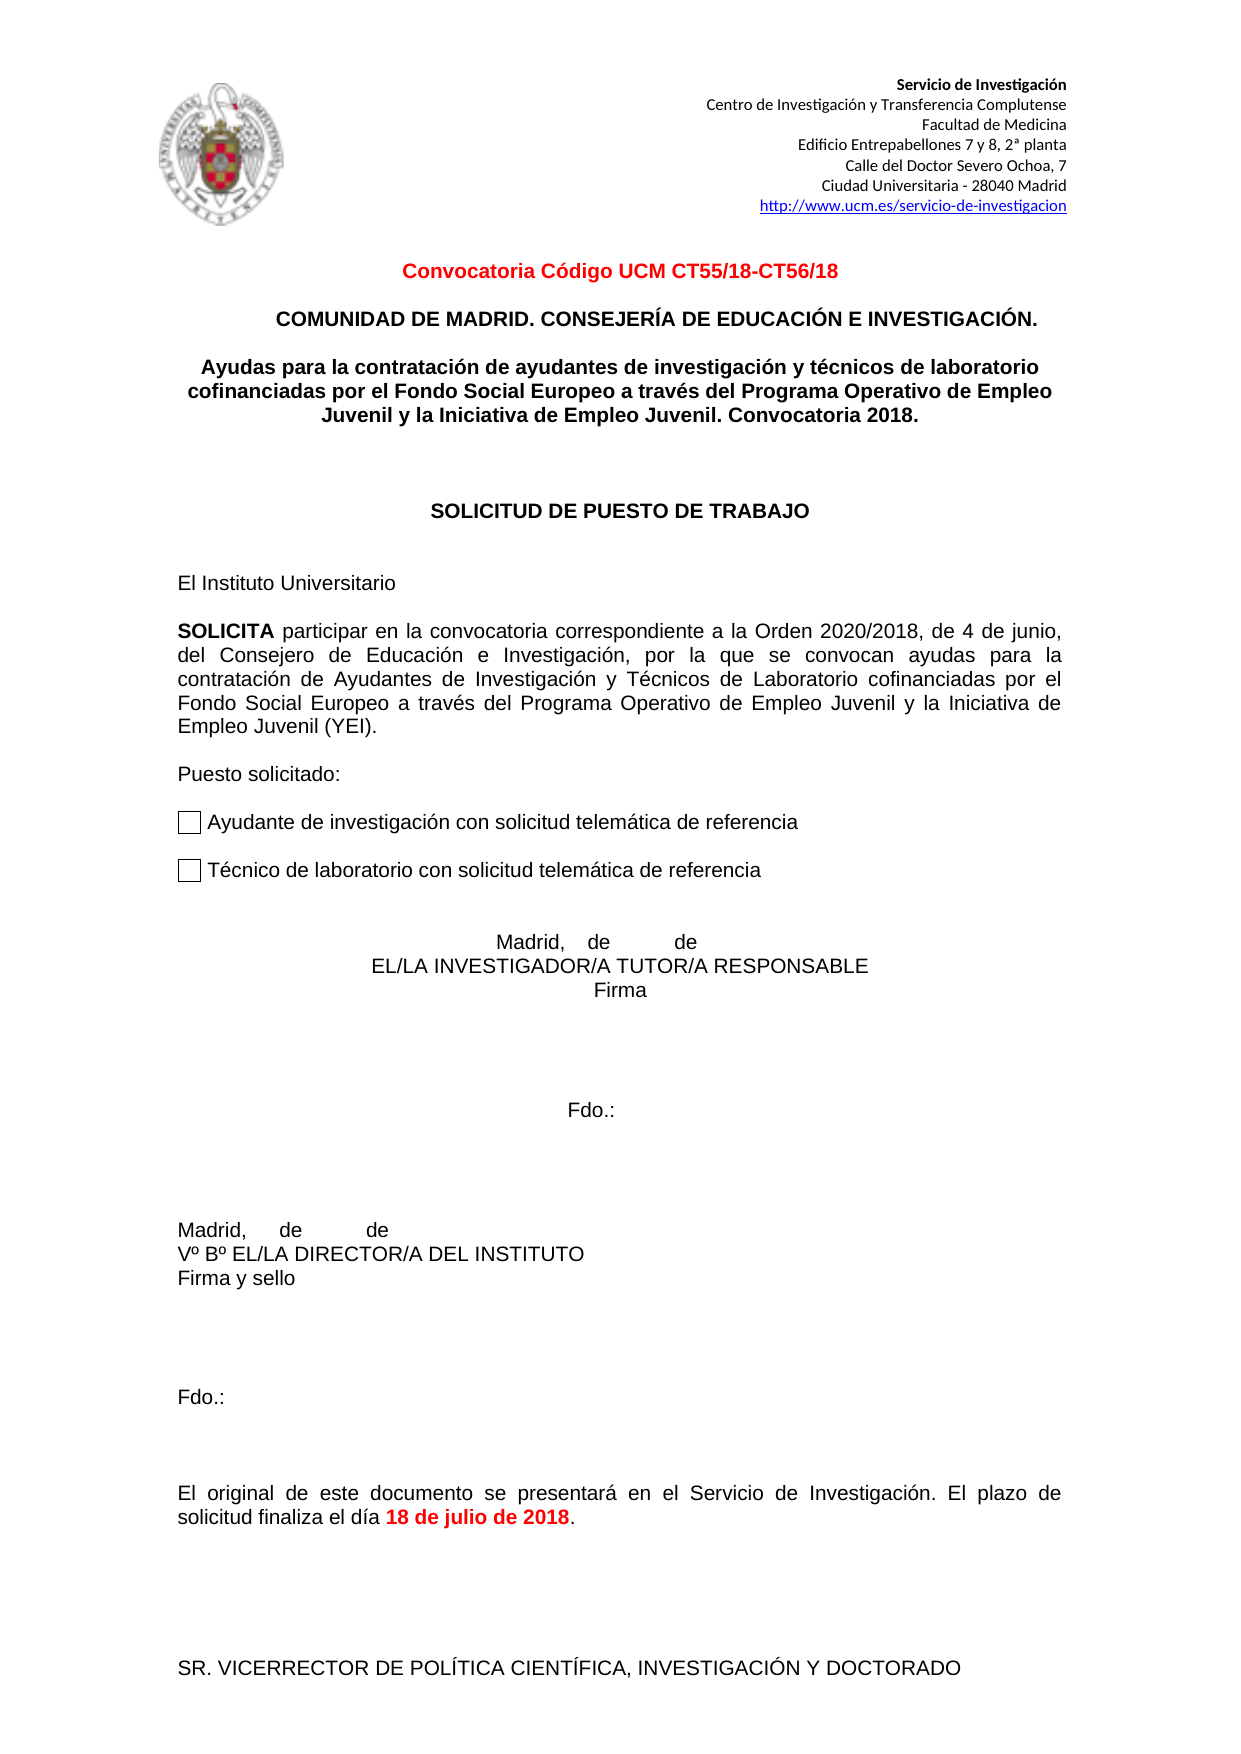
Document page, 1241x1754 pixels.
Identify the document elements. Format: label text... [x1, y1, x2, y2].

text Convocatoria Código UCM CT55/18-CT56/18 [177, 259, 1063, 283]
text COMUNIDAD DE MADRID. CONSEJERÍA DE EDUCACIÓN E INVESTIGACIÓN. [177, 307, 1063, 331]
text El original de este documento se presentará en el Servicio de Investigación. El plazo de solicitud finaliza el día 18 de julio de 2018. [177, 1481, 1063, 1529]
text Ayudante de investigación con solicitud telemática de referencia [177, 810, 1063, 834]
text Técnico de laboratorio con solicitud telemática de referencia [177, 858, 1063, 882]
text SOLICITA participar en la convocatoria correspondiente a la Orden 2020/2018, de 4 de junio, del Consejero de Educación e Investigación, por la que se convocan ayudas para la contratación de Ayudantes de Investigación y Técnicos de Laboratorio cofinanciadas por el Fondo Social Europeo a través del Programa Operativo de Empleo Juvenil y la Iniciativa de Empleo Juvenil (YEI). [177, 618, 1063, 738]
text Madrid, de de EL/LA INVESTIGADOR/A TUTOR/A RESPONSABLE Firma [177, 930, 1063, 1002]
text Fdo.: [177, 1385, 1063, 1409]
text Fdo.: [177, 1098, 1063, 1122]
text SOLICITUD DE PUESTO DE TRABAJO [177, 499, 1063, 523]
picture [158, 83, 284, 226]
text Madrid, de de Vº Bº EL/LA DIRECTOR/A DEL INSTITUTO Firma y sello [177, 1217, 1063, 1289]
text Puesto solicitado: [177, 762, 1063, 786]
text Ayudas para la contratación de ayudantes de investigación y técnicos de laboratorio cofinanciadas por el Fondo Social Europeo a través del Programa Operativo de Empleo Juvenil y la Iniciativa de Empleo Juvenil. Convocatoria 2018. [177, 355, 1063, 427]
text El Instituto Universitario [177, 571, 1063, 594]
